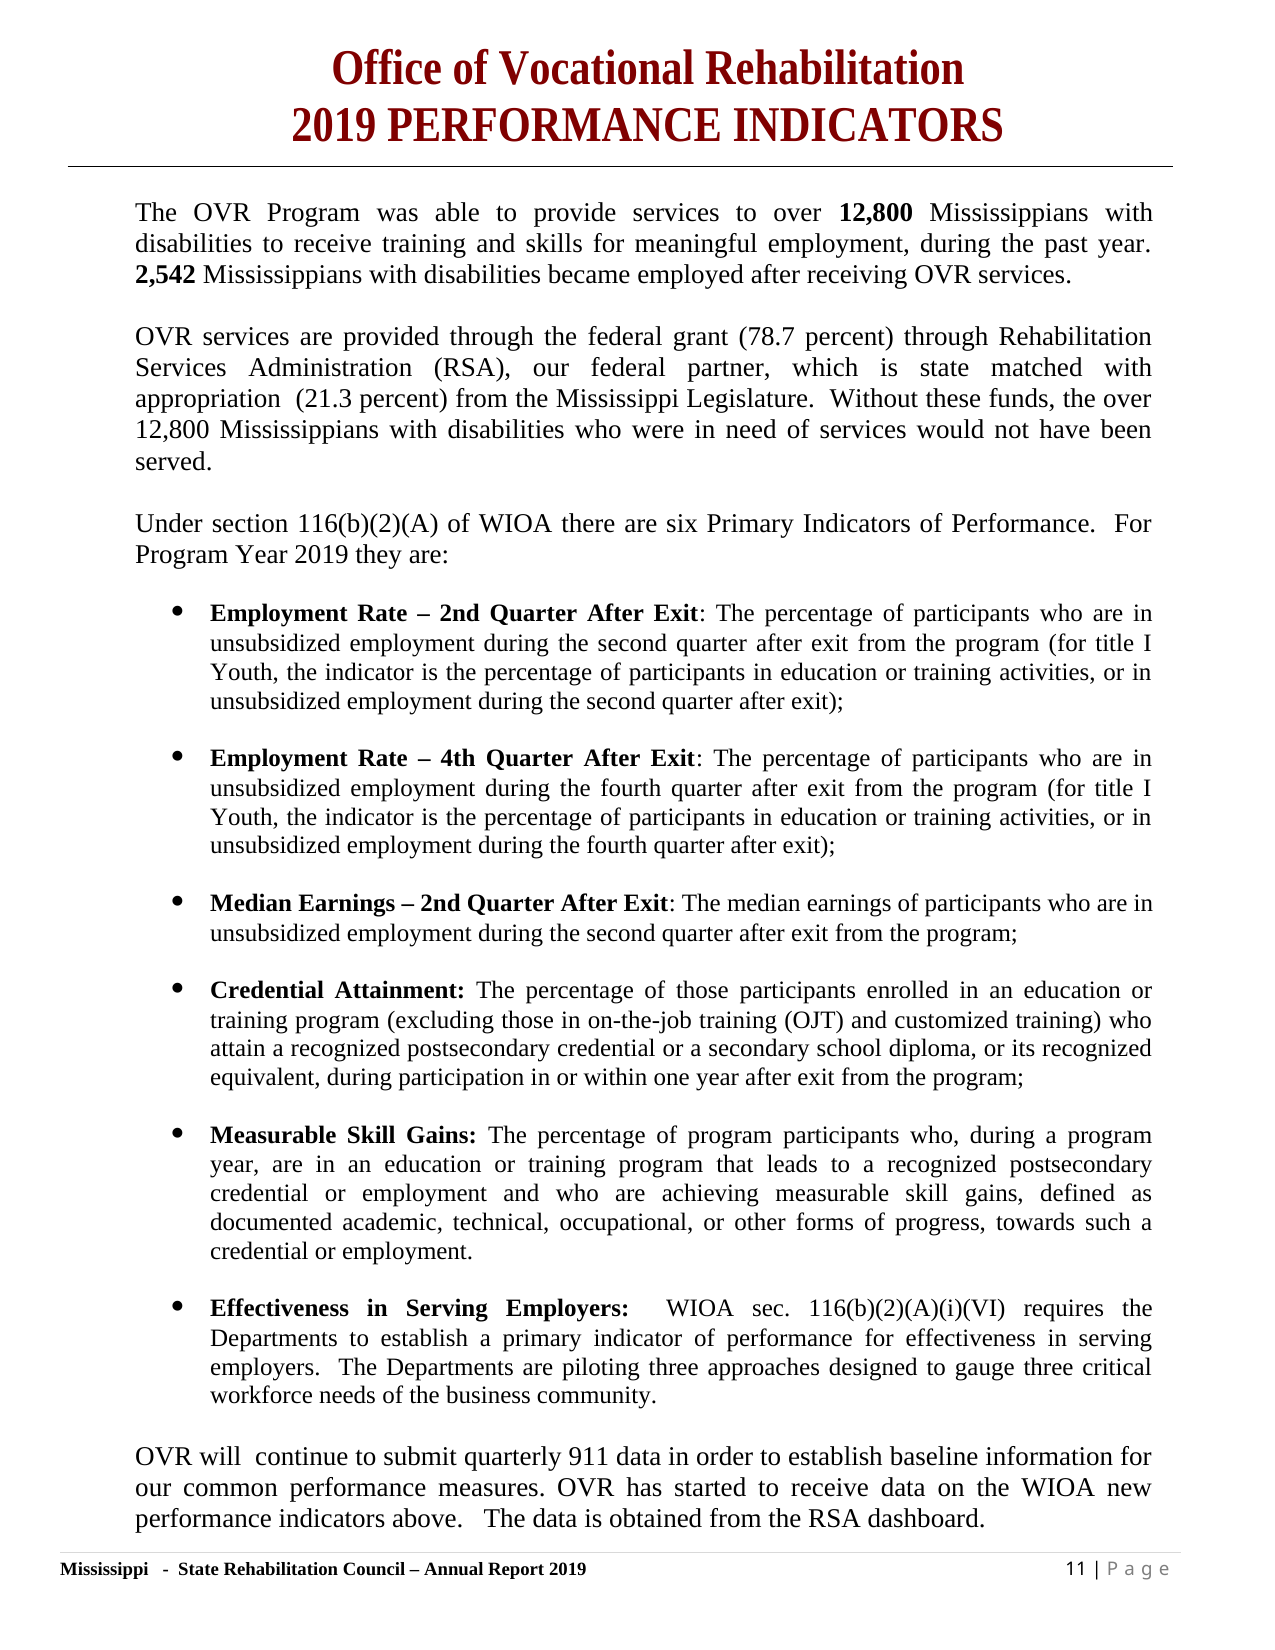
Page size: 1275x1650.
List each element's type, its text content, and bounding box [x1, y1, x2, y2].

text The OVR Program was able to provide services to over 12,800 Mississippians with disabilities to receive training and skills for meaningful employment, during the past year. 2,542 Mississippians with disabilities became employed after receiving OVR services. [135, 196, 1153, 289]
text OVR services are provided through the federal grant (78.7 percent) through Rehabilitation Services Administration (RSA), our federal partner, which is state matched with appropriation (21.3 percent) from the Mississippi Legislature. Without these funds, the over 12,800 Mississippians with disabilities who were in need of services would not have been served. [135, 320, 1153, 476]
list Measurable Skill Gains: The percentage of program participants who, during a program year, are in an education or training program that leads to a recognized postsecondary credential or employment and who are achieving measurable skill gains, defined as documented academic, technical, occupational, or other forms of progress, towards such a credential or employment. [172, 1120, 1153, 1264]
list Employment Rate – 2nd Quarter After Exit: The percentage of participants who are in unsubsidized employment during the second quarter after exit from the program (for title I Youth, the indicator is the percentage of participants in education or training activities, or in unsubsidized employment during the second quarter after exit); [172, 598, 1153, 714]
list OVR will continue to submit quarterly 911 data in order to establish baseline information for our common performance measures. OVR has started to receive data on the WIOA new performance indicators above. The data is obtained from the RSA dashboard. [135, 1440, 1153, 1534]
list Employment Rate – 4th Quarter After Exit: The percentage of participants who are in unsubsidized employment during the fourth quarter after exit from the program (for title I Youth, the indicator is the percentage of participants in education or training activities, or in unsubsidized employment during the fourth quarter after exit); [172, 743, 1153, 859]
text Office of Vocational Rehabilitation [135, 37, 1161, 95]
list Median Earnings – 2nd Quarter After Exit: The median earnings of participants who are in unsubsidized employment during the second quarter after exit from the program; [172, 888, 1153, 946]
list Credential Attainment: The percentage of those participants enrolled in an education or training program (excluding those in on-the-job training (OJT) and customized training) who attain a recognized postsecondary credential or a secondary school diploma, or its recognized equivalent, during participation in or within one year after exit from the program; [172, 975, 1153, 1091]
list Effectiveness in Serving Employers: WIOA sec. 116(b)(2)(A)(i)(VI) requires the Departments to establish a primary indicator of performance for effectiveness in serving employers. The Departments are piloting three approaches designed to gauge three critical workforce needs of the business community. [172, 1293, 1153, 1409]
text Under section 116(b)(2)(A) of WIOA there are six Primary Indicators of Performance. For Program Year 2019 they are: [135, 507, 1153, 569]
text 2019 PERFORMANCE INDICATORS [135, 95, 1161, 152]
